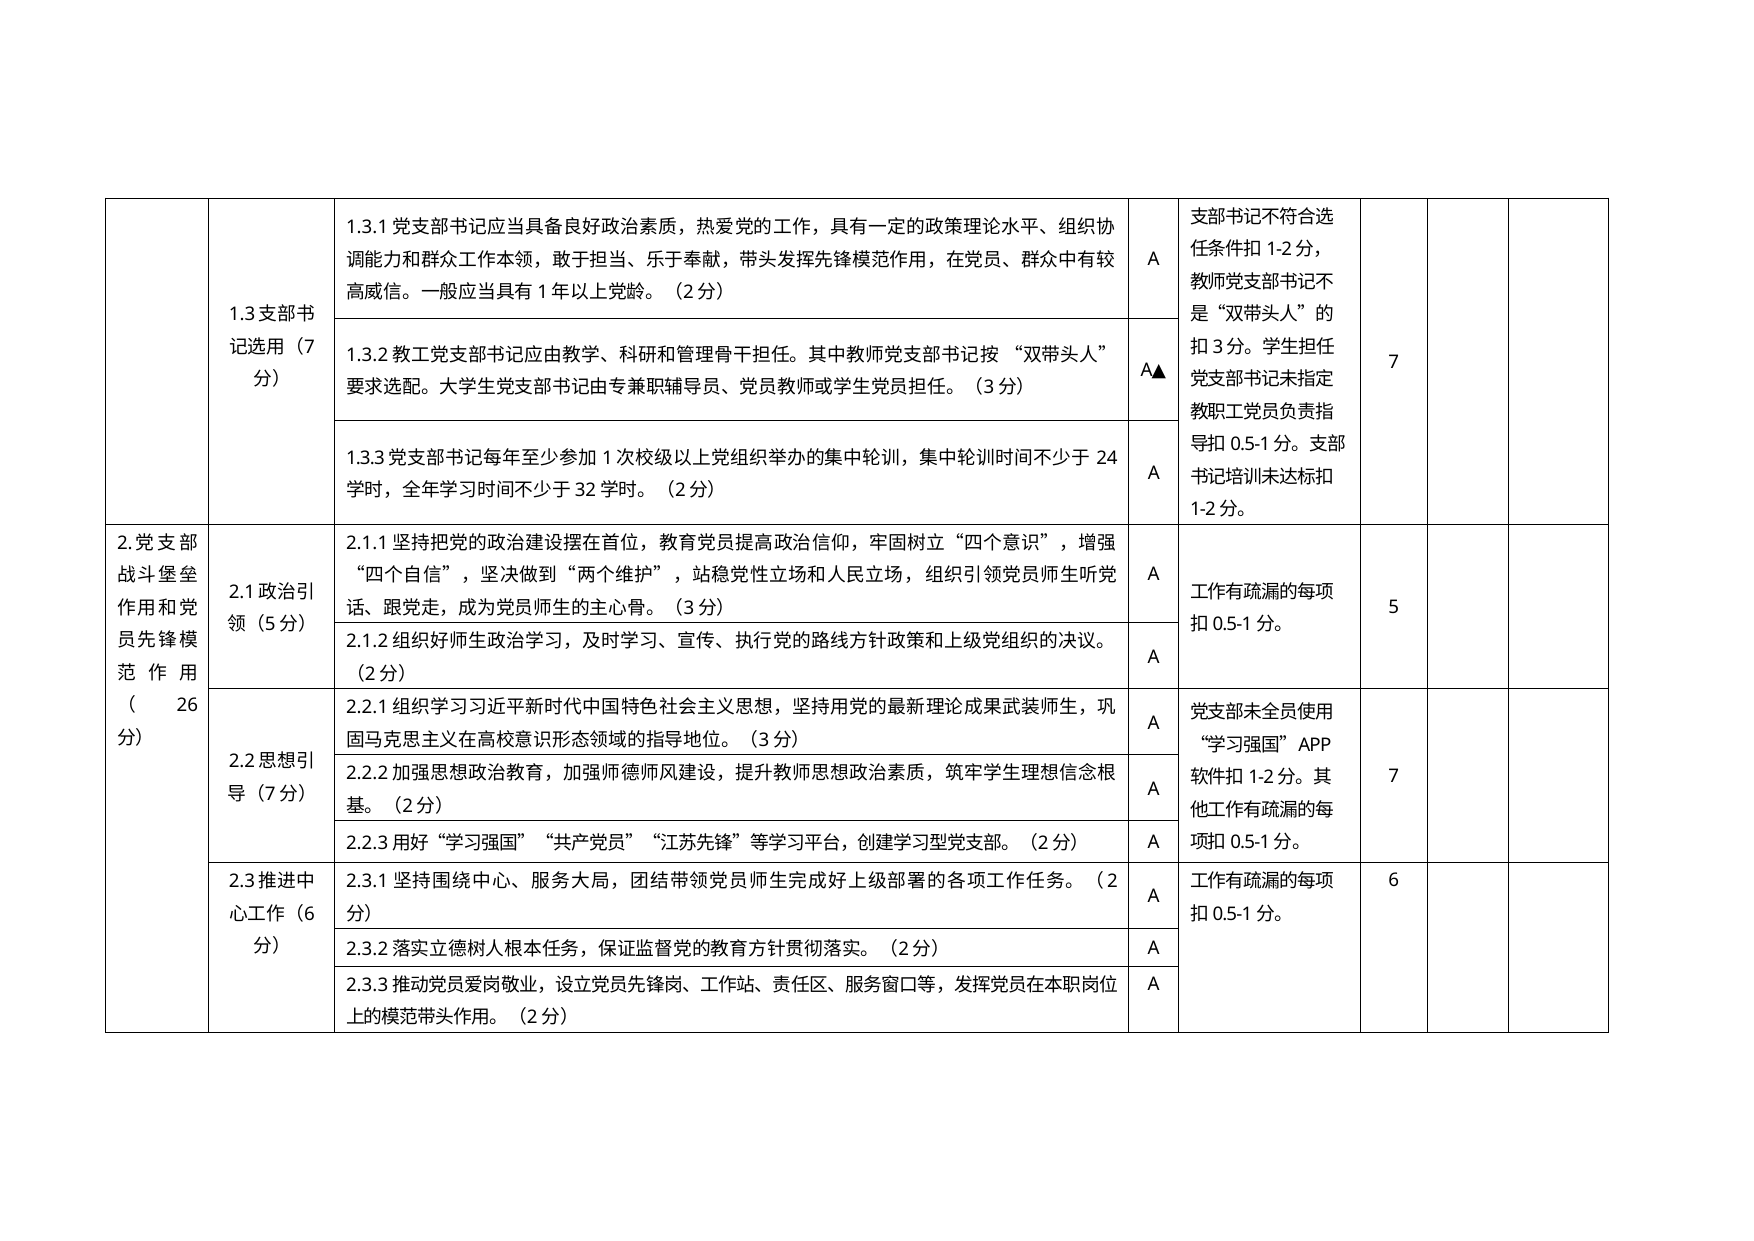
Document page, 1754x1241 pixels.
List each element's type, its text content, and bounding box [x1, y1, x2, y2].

table_cell 2.2.1组织学习习近平新时代中国特色社会主义思想，坚持用党的最新理论成果武装师生，巩固马克思主义在高校意识形态领域的指导地位。（3分） [335, 689, 1128, 754]
table_cell A [1129, 199, 1178, 318]
table_cell 1.3支部书记选用（7分） [209, 199, 334, 524]
table_cell [1509, 199, 1608, 524]
table_cell 2.2.2加强思想政治教育，加强师德师风建设，提升教师思想政治素质，筑牢学生理想信念根基。（2分） [335, 755, 1128, 820]
table_cell [1509, 863, 1608, 1032]
table_cell [1428, 199, 1508, 524]
table_cell A [1129, 689, 1178, 754]
table_cell 2.3.2落实立德树人根本任务，保证监督党的教育方针贯彻落实。（2分） [335, 929, 1128, 966]
table_cell [1428, 863, 1508, 1032]
table_cell [1509, 689, 1608, 862]
table_cell 工作有疏漏的每项扣0.5-1分。 [1179, 863, 1360, 1032]
table_cell A [1129, 821, 1178, 862]
table_cell A [1129, 525, 1178, 622]
table_cell A [1129, 863, 1178, 928]
table_cell 1.3.3党支部书记每年至少参加1次校级以上党组织举办的集中轮训，集中轮训时间不少于24学时，全年学习时间不少于32学时。（2分） [335, 421, 1128, 524]
table_cell [1428, 689, 1508, 862]
table_cell 5 [1361, 525, 1427, 688]
table_cell 2.2.3用好“学习强国”“共产党员”“江苏先锋”等学习平台，创建学习型党支部。（2分） [335, 821, 1128, 862]
table_cell 工作有疏漏的每项扣0.5-1分。 [1179, 525, 1360, 688]
table_cell 7 [1361, 199, 1427, 524]
table_cell A [1129, 421, 1178, 524]
table_cell [1428, 525, 1508, 688]
table_cell 2.党支部战斗堡垒作用和党员先锋模范作用（26分） [106, 525, 208, 1032]
table_cell 6 [1361, 863, 1427, 1032]
table_cell 2.3推进中心工作（6分） [209, 863, 334, 1032]
table_cell 2.3.3推动党员爱岗敬业，设立党员先锋岗、工作站、责任区、服务窗口等，发挥党员在本职岗位上的模范带头作用。（2分） [335, 967, 1128, 1032]
table_cell 7 [1361, 689, 1427, 862]
table_cell 2.2思想引导（7分） [209, 689, 334, 862]
table_cell 1.3.1党支部书记应当具备良好政治素质，热爱党的工作，具有一定的政策理论水平、组织协调能力和群众工作本领，敢于担当、乐于奉献，带头发挥先锋模范作用，在党员、群众中有较高威信。一般应当具有1年以上党龄。（2分） [335, 199, 1128, 318]
table_cell 党支部未全员使用“学习强国”APP软件扣1-2分。其他工作有疏漏的每项扣0.5-1分。 [1179, 689, 1360, 862]
table_cell 2.1.1坚持把党的政治建设摆在首位，教育党员提高政治信仰，牢固树立“四个意识”，增强“四个自信”，坚决做到“两个维护”，站稳党性立场和人民立场，组织引领党员师生听党话、跟党走，成为党员师生的主心骨。（3分） [335, 525, 1128, 622]
table_cell A [1129, 755, 1178, 820]
table_cell A [1129, 967, 1178, 1032]
table_cell A▲ [1129, 319, 1178, 420]
table_cell 2.1.2组织好师生政治学习，及时学习、宣传、执行党的路线方针政策和上级党组织的决议。（2分） [335, 623, 1128, 688]
table_cell 支部书记不符合选任条件扣1-2分，教师党支部书记不是“双带头人”的扣3分。学生担任党支部书记未指定教职工党员负责指导扣0.5-1分。支部书记培训未达标扣1-2分。 [1179, 199, 1360, 524]
table_cell 1.3.2教工党支部书记应由教学、科研和管理骨干担任。其中教师党支部书记按 “双带头人”要求选配。大学生党支部书记由专兼职辅导员、党员教师或学生党员担任。（3分） [335, 319, 1128, 420]
table_cell A [1129, 623, 1178, 688]
table_cell 2.3.1坚持围绕中心、服务大局，团结带领党员师生完成好上级部署的各项工作任务。（2分） [335, 863, 1128, 928]
table_cell A [1129, 929, 1178, 966]
table_cell 2.1政治引领（5分） [209, 525, 334, 688]
table_cell [1509, 525, 1608, 688]
